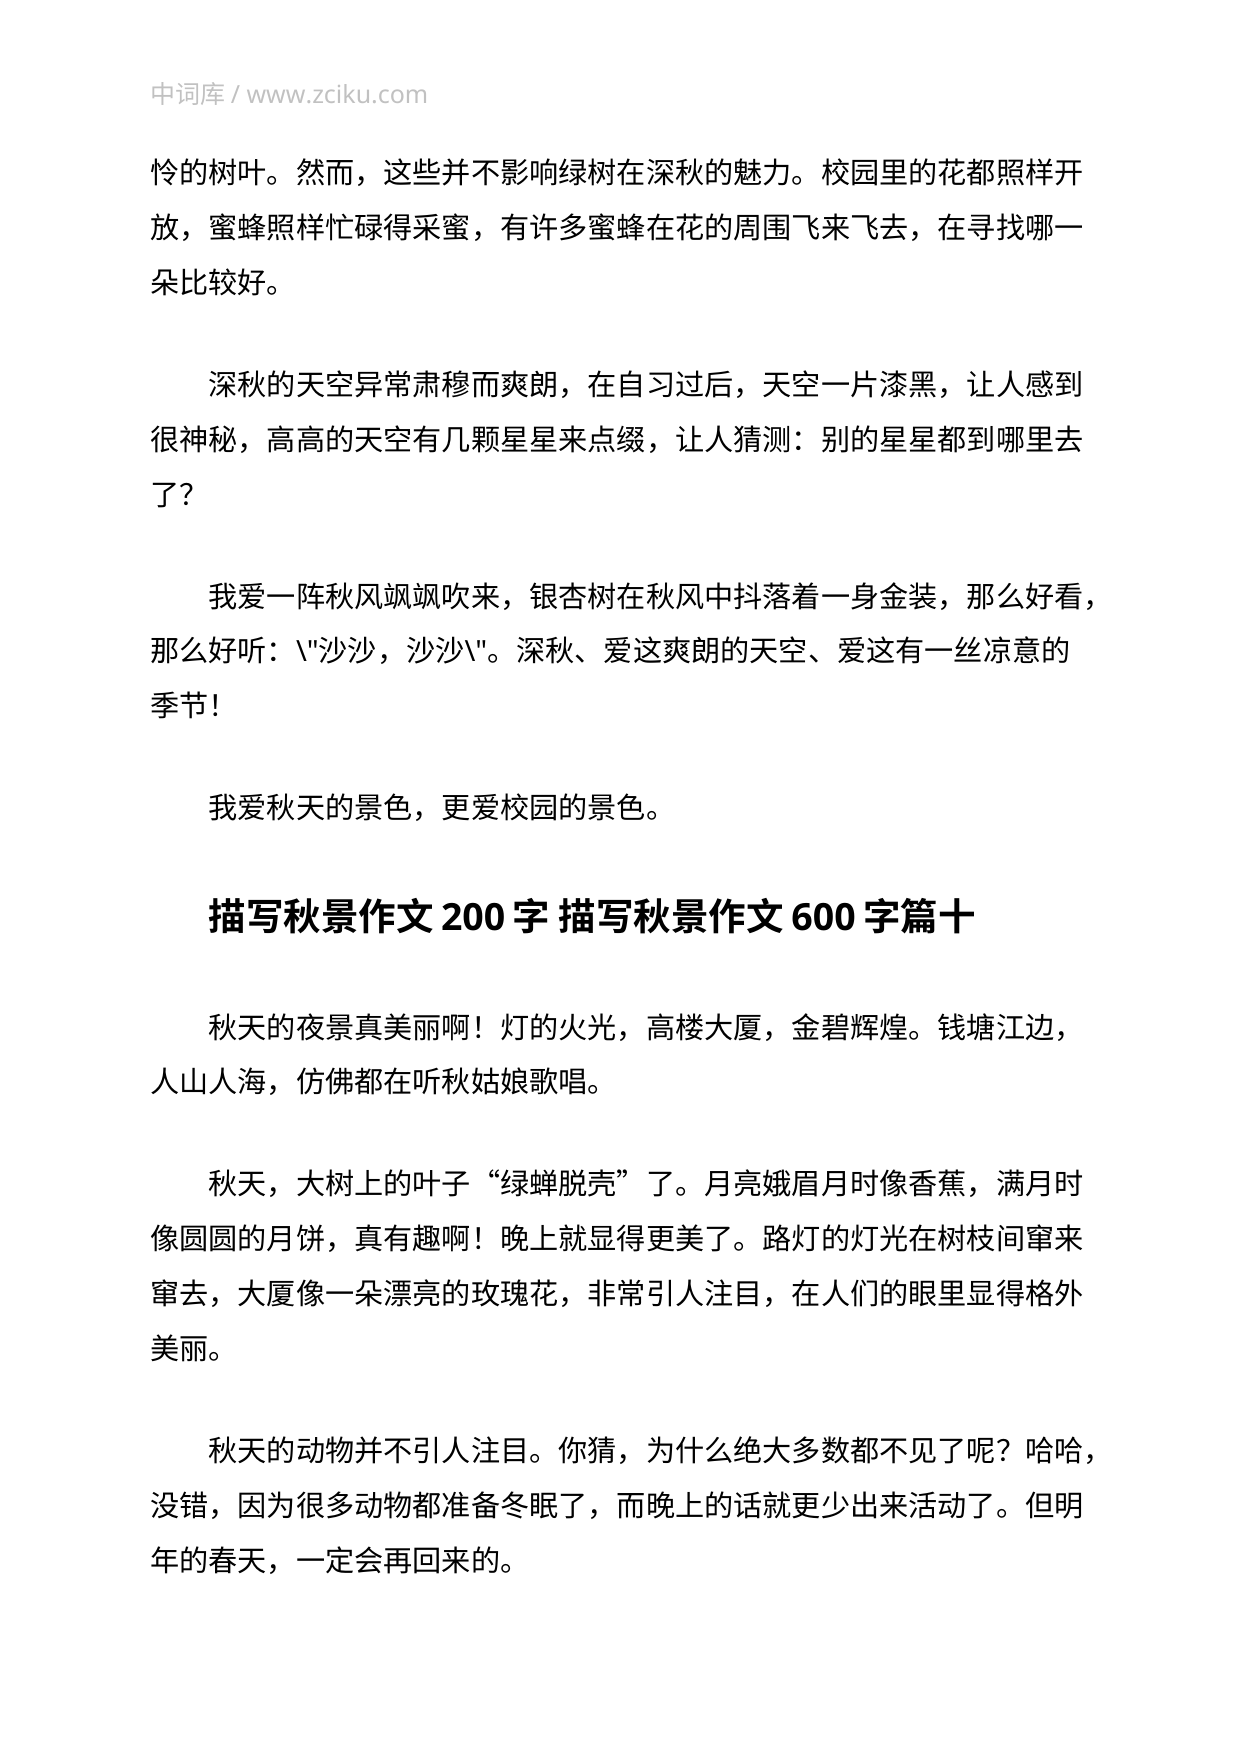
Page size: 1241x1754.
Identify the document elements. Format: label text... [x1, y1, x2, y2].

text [150, 150, 1090, 302]
text 深秋的天空异常肃穆而爽朗，在自习过后，天空一片漆黑，让人感到很神秘，高高的天空有几颗星星来点缀，让人猜测：别的星星都到哪里去了？ [150, 362, 1090, 514]
text 我爱一阵秋风飒飒吹来，银杏树在秋风中抖落着一身金装，那么好看，那么好听：\"沙沙，沙沙\"。深秋、爱这爽朗的天空、爱这有一丝凉意的季节！ [150, 573, 1090, 725]
text 秋天的夜景真美丽啊！灯的火光，高楼大厦，金碧辉煌。钱塘江边，人山人海，仿佛都在听秋姑娘歌唱。 [150, 1004, 1090, 1101]
text 描写秋景作文200字 描写秋景作文600字篇十 [150, 887, 1090, 941]
text 秋天，大树上的叶子“绿蝉脱壳”了。月亮娥眉月时像香蕉，满月时像圆圆的月饼，真有趣啊！晚上就显得更美了。路灯的灯光在树枝间窜来窜去，大厦像一朵漂亮的玫瑰花，非常引人注目，在人们的眼里显得格外美丽。 [150, 1161, 1090, 1368]
text 秋天的动物并不引人注目。你猜，为什么绝大多数都不见了呢？哈哈，没错，因为很多动物都准备冬眠了，而晚上的话就更少出来活动了。但明年的春天，一定会再回来的。 [150, 1427, 1090, 1579]
text 我爱秋天的景色，更爱校园的景色。 [150, 785, 1090, 827]
